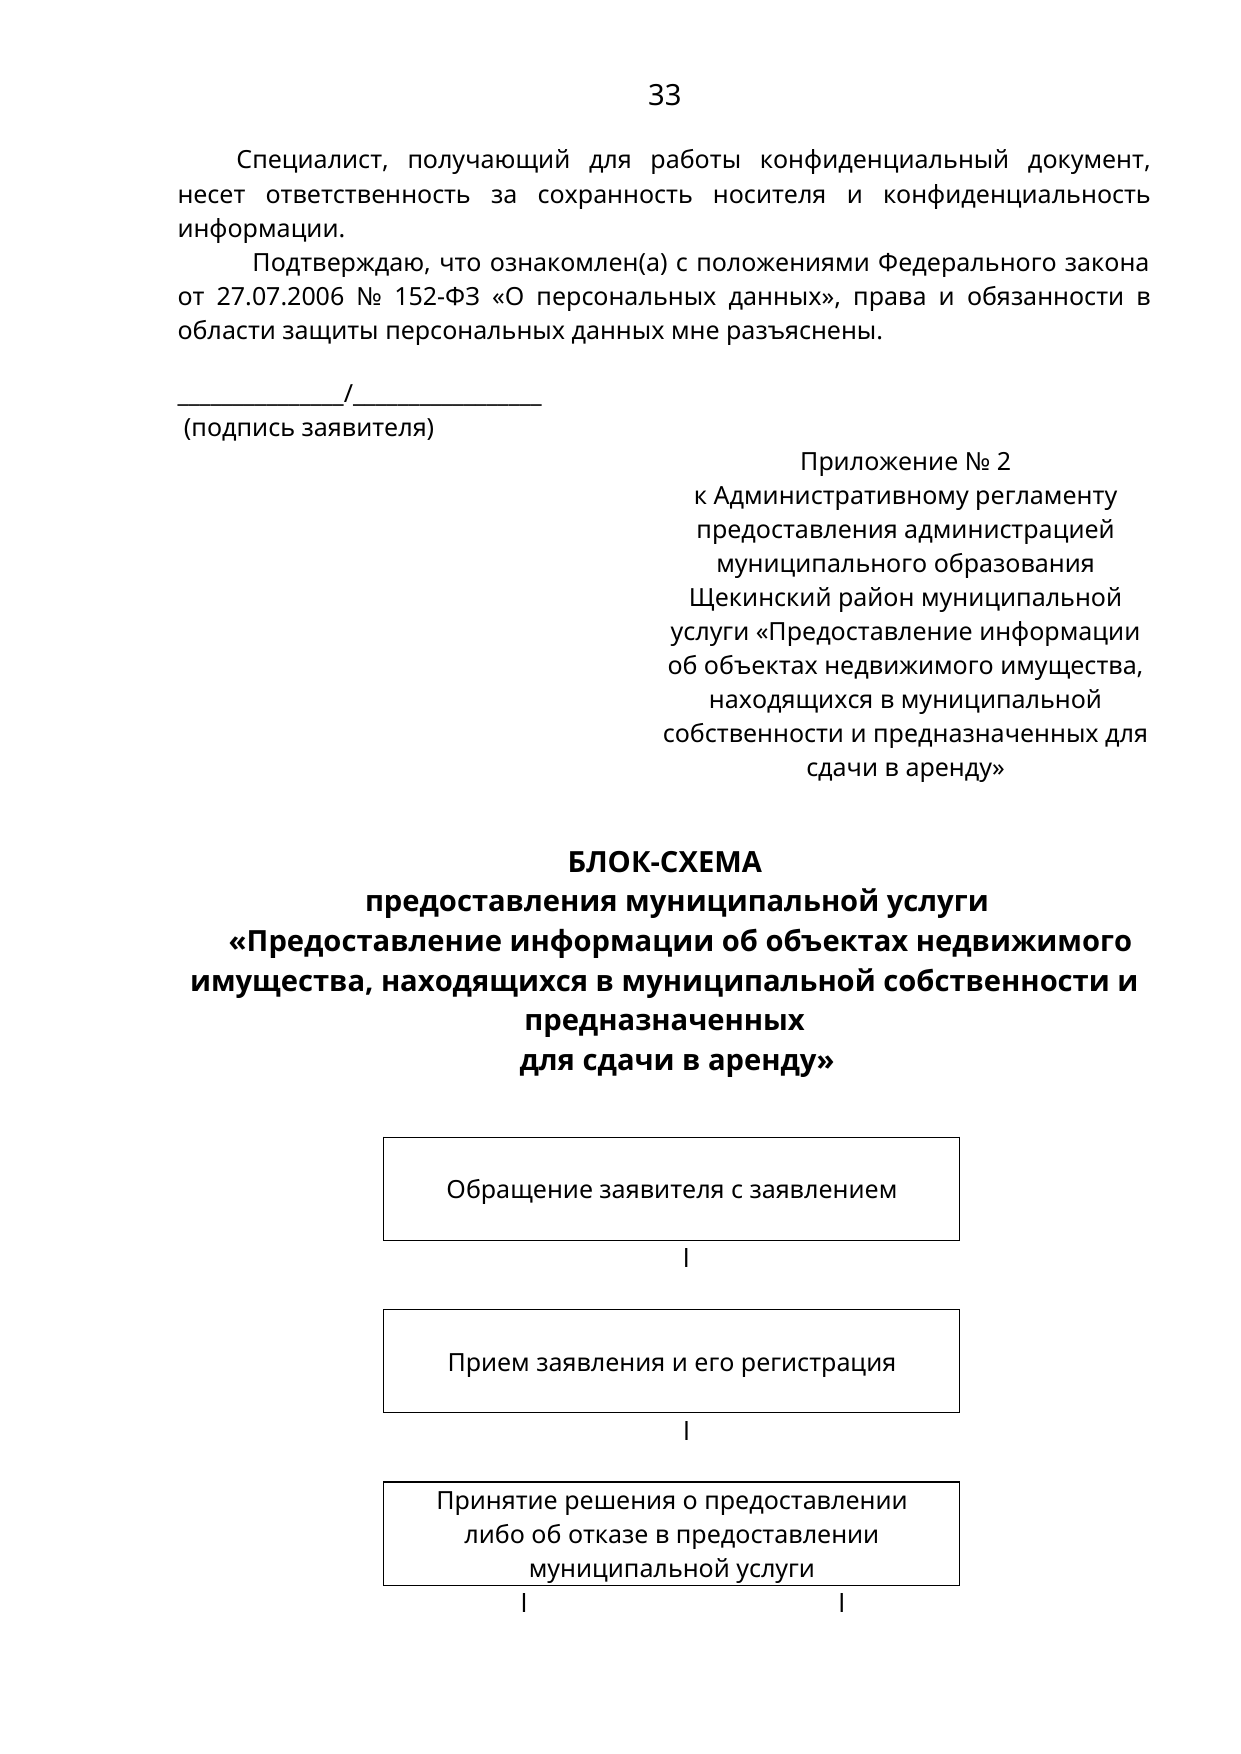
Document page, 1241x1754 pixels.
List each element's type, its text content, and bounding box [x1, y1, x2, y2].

text l [177, 1241, 1152, 1275]
text (подпись заявителя) [177, 409, 1152, 443]
table_header Приложение № 2 к Административному регламенту предоставления администрацией муниципального образования Щекинский район муниципальной услуги «Предоставление информации об объектах недвижимого имущества, находящихся в муниципальной собственности и предназначенных для сдачи в аренду» [650, 444, 1161, 784]
text Специалист, получающий для работы конфиденциальный документ, несет ответственность за сохранность носителя и конфиденциальность информации. [177, 142, 1152, 244]
text l l [177, 1586, 1152, 1620]
text Подтверждаю, что ознакомлен(а) с положениями Федерального закона от 27.07.2006 № 152-ФЗ «О персональных данных», права и обязанности в области защиты персональных данных мне разъяснены. [177, 244, 1152, 347]
text l [177, 1413, 1152, 1447]
text БЛОК-СХЕМА [177, 841, 1152, 881]
table_header Принятие решения о предоставлении либо об отказе в предоставлении муниципальной услуги [384, 1483, 959, 1585]
table_header Прием заявления и его регистрация [384, 1310, 959, 1412]
text «Предоставление информации об объектах недвижимого имущества, находящихся в муниципальной собственности и предназначенных [177, 920, 1152, 1039]
table_header Обращение заявителя с заявлением [384, 1138, 959, 1240]
text предоставления муниципальной услуги [177, 881, 1152, 920]
text _______________/_________________ [177, 347, 1152, 409]
text для сдачи в аренду» [177, 1039, 1152, 1079]
